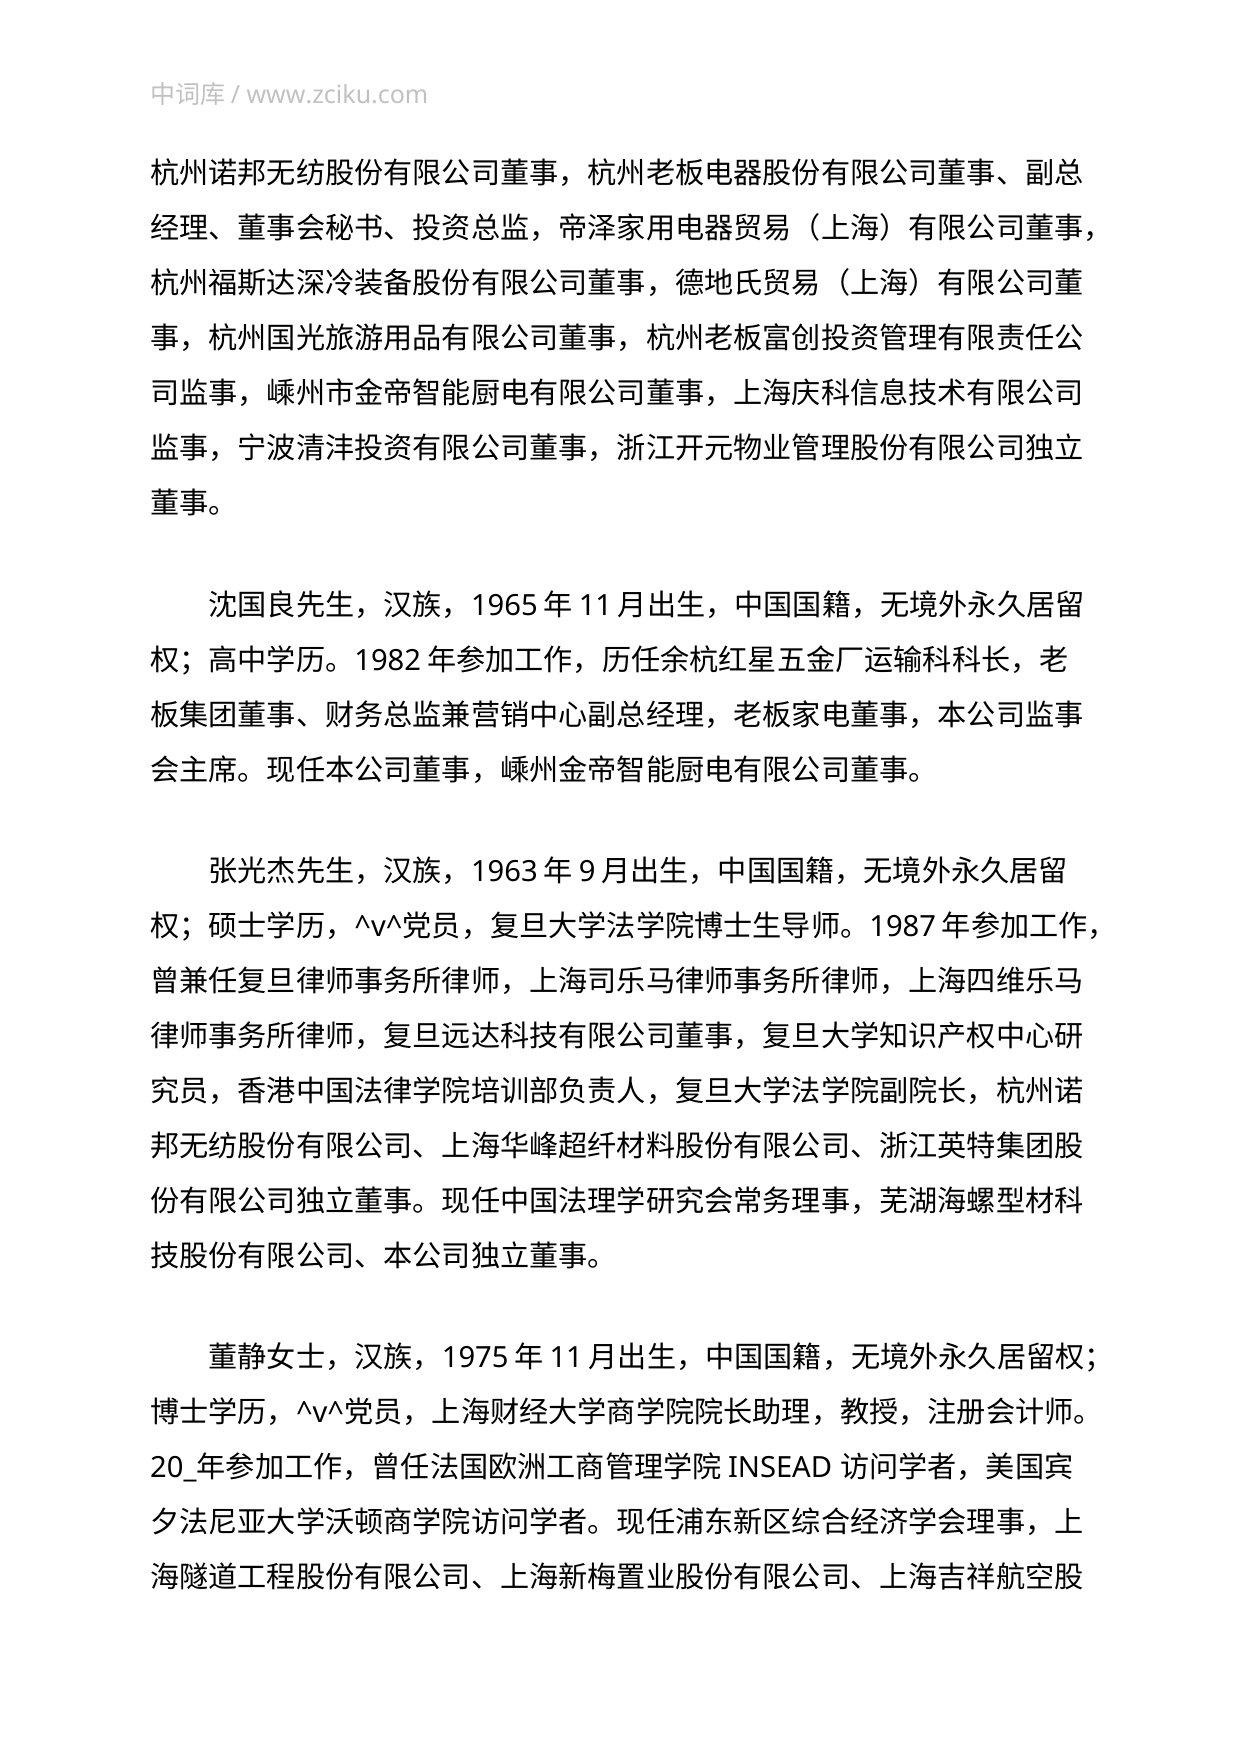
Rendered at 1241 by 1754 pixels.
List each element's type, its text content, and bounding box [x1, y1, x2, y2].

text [150, 150, 1090, 522]
text 沈国良先生，汉族，1965年11月出生，中国国籍，无境外永久居留权；高中学历。1982年参加工作，历任余杭红星五金厂运输科科长，老板集团董事、财务总监兼营销中心副总经理，老板家电董事，本公司监事会主席。现任本公司董事，嵊州金帝智能厨电有限公司董事。 [150, 581, 1090, 788]
text 张光杰先生，汉族，1963年9月出生，中国国籍，无境外永久居留权；硕士学历，^v^党员，复旦大学法学院博士生导师。1987年参加工作，曾兼任复旦律师事务所律师，上海司乐马律师事务所律师，上海四维乐马律师事务所律师，复旦远达科技有限公司董事，复旦大学知识产权中心研究员，香港中国法律学院培训部负责人，复旦大学法学院副院长，杭州诺邦无纺股份有限公司、上海华峰超纤材料股份有限公司、浙江英特集团股份有限公司独立董事。现任中国法理学研究会常务理事，芜湖海螺型材科技股份有限公司、本公司独立董事。 [150, 848, 1090, 1274]
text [150, 1334, 1090, 1596]
